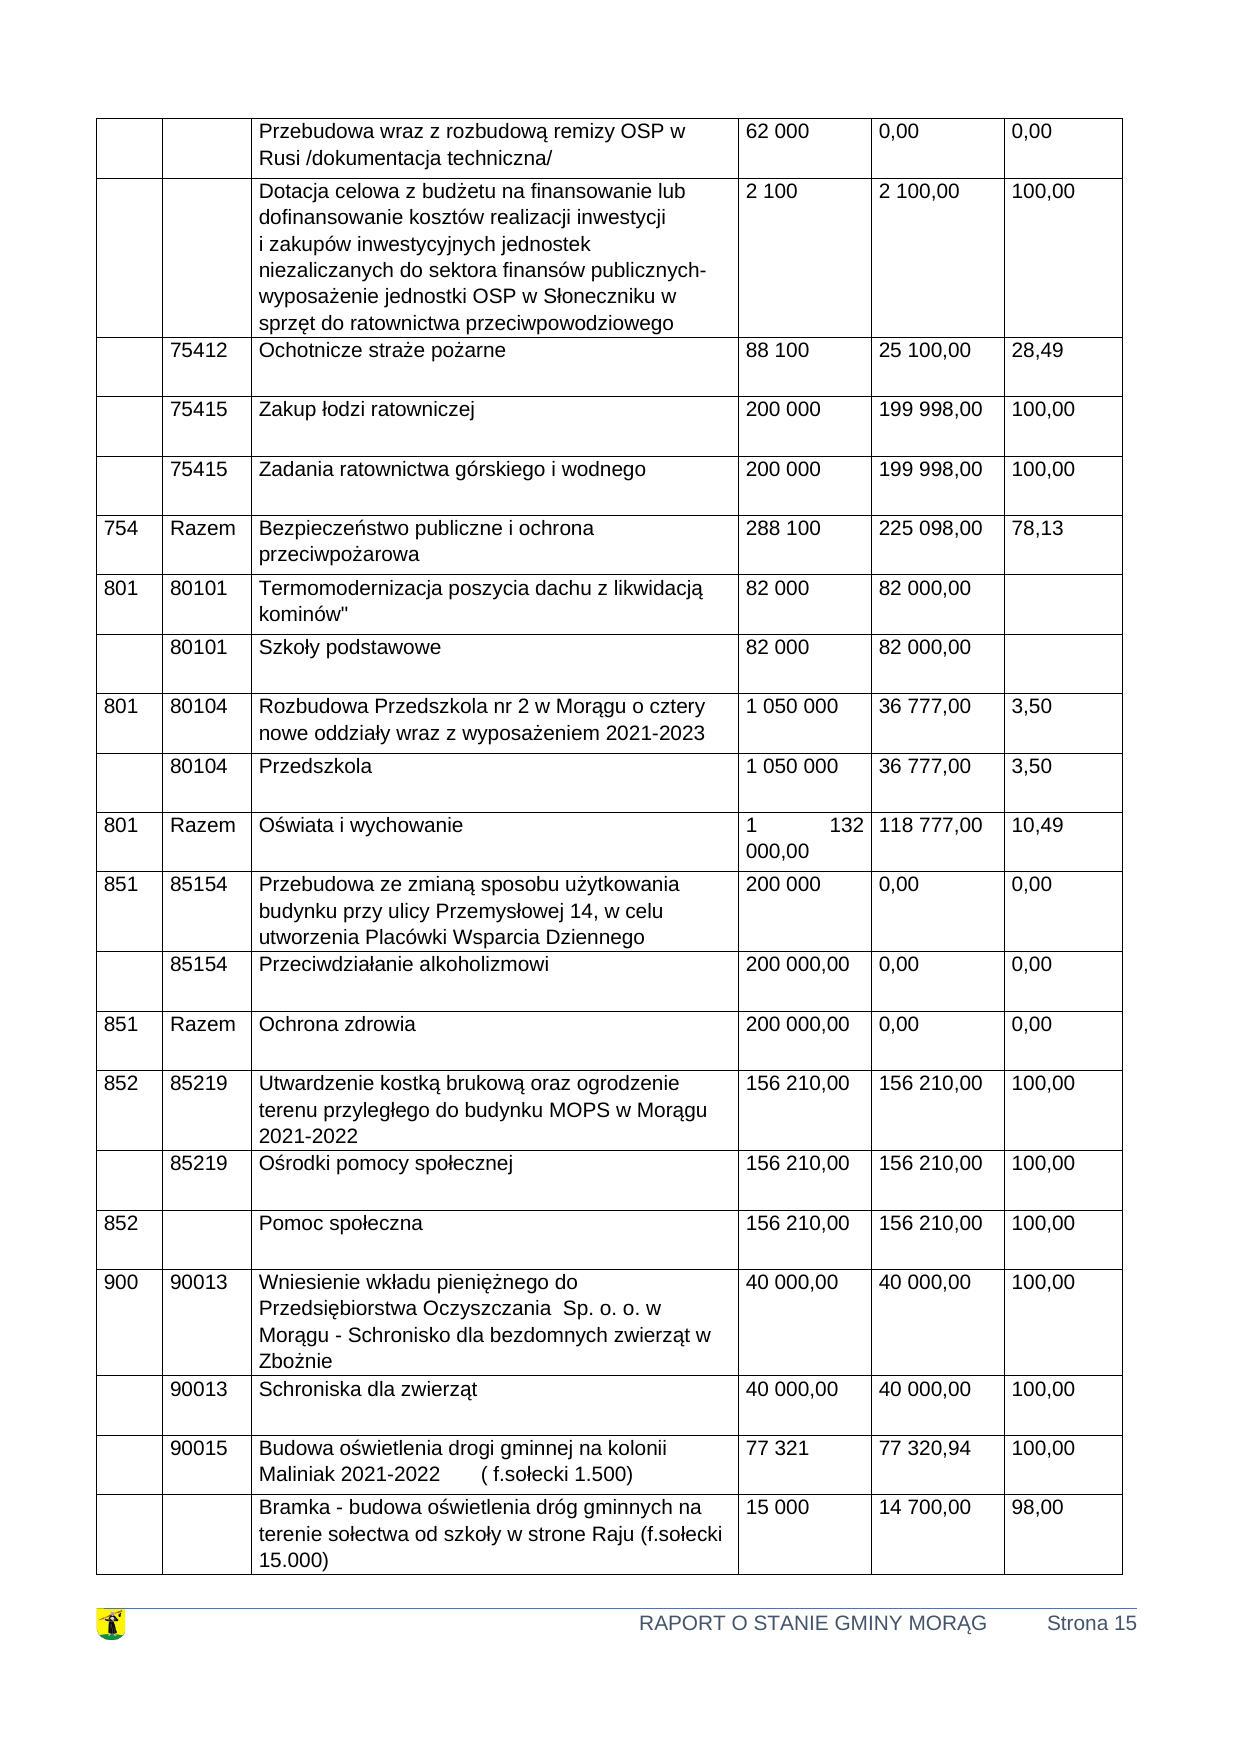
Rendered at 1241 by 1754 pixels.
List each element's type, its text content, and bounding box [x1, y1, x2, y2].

table_cell 199 998,00 [872, 457, 1004, 515]
table_cell 100,00 [1005, 1151, 1122, 1209]
table_cell 852 [97, 1071, 162, 1150]
picture [96, 1608, 126, 1640]
table_cell 80104 [163, 754, 251, 812]
table_cell Razem [163, 516, 251, 574]
table_cell 82 000 [739, 635, 871, 693]
table_cell 156 210,00 [872, 1071, 1004, 1150]
table_cell 900 [97, 1270, 162, 1375]
table_cell 801 [97, 813, 162, 871]
table_cell 100,00 [1005, 1376, 1122, 1435]
table_cell 36 777,00 [872, 754, 1004, 812]
table_cell 14 700,00 [872, 1495, 1004, 1574]
table_cell [97, 119, 162, 178]
table_cell Rozbudowa Przedszkola nr 2 w Morągu o cztery nowe oddziały wraz z wyposażeniem 2021-2023 [252, 694, 738, 752]
table_cell 85219 [163, 1151, 251, 1209]
table_cell [97, 1436, 162, 1494]
table_cell Razem [163, 1012, 251, 1070]
table_cell Bramka - budowa oświetlenia dróg gminnych na terenie sołectwa od szkoły w strone Raju (f.sołecki 15.000) [252, 1495, 738, 1574]
table_cell Przeciwdziałanie alkoholizmowi [252, 952, 738, 1011]
table_cell Pomoc społeczna [252, 1211, 738, 1269]
table_cell 40 000,00 [739, 1270, 871, 1375]
table_cell 100,00 [1005, 397, 1122, 456]
table_cell 200 000 [739, 457, 871, 515]
table_cell 288 100 [739, 516, 871, 574]
table_cell 156 210,00 [739, 1211, 871, 1269]
table_cell 36 777,00 [872, 694, 1004, 752]
table_cell 3,50 [1005, 754, 1122, 812]
table_cell Wniesienie wkładu pieniężnego do Przedsiębiorstwa Oczyszczania Sp. o. o. w Morągu - Schronisko dla bezdomnych zwierząt w Zbożnie [252, 1270, 738, 1375]
table_cell 28,49 [1005, 338, 1122, 396]
table_cell 851 [97, 1012, 162, 1070]
table_cell 0,00 [872, 872, 1004, 951]
table_cell 801 [97, 694, 162, 752]
table_cell 851 [97, 872, 162, 951]
table_cell 100,00 [1005, 457, 1122, 515]
table_cell [1005, 575, 1122, 634]
table_cell Dotacja celowa z budżetu na finansowanie lub dofinansowanie kosztów realizacji inwestycji i zakupów inwestycyjnych jednostek niezaliczanych do sektora finansów publicznych- wyposażenie jednostki OSP w Słoneczniku w sprzęt do ratownictwa przeciwpowodziowego [252, 179, 738, 337]
table_cell 90013 [163, 1270, 251, 1375]
table_cell [97, 952, 162, 1011]
table_cell 15 000 [739, 1495, 871, 1574]
table_cell [97, 635, 162, 693]
table_cell [163, 1495, 251, 1574]
table_cell 801 [97, 575, 162, 634]
table_cell 156 210,00 [872, 1211, 1004, 1269]
table_cell [163, 1211, 251, 1269]
table_cell 1 050 000 [739, 754, 871, 812]
table_cell 77 321 [739, 1436, 871, 1494]
table_cell 200 000,00 [739, 1012, 871, 1070]
table_cell 75412 [163, 338, 251, 396]
table_cell [97, 1376, 162, 1435]
table_cell 2 100 [739, 179, 871, 337]
table_cell Szkoły podstawowe [252, 635, 738, 693]
table_cell 82 000 [739, 575, 871, 634]
table_cell 200 000 [739, 872, 871, 951]
table_cell 754 [97, 516, 162, 574]
table_cell 0,00 [872, 119, 1004, 178]
table_cell Bezpieczeństwo publiczne i ochrona przeciwpożarowa [252, 516, 738, 574]
table_cell 0,00 [1005, 952, 1122, 1011]
table_cell Utwardzenie kostką brukową oraz ogrodzenie terenu przyległego do budynku MOPS w Morągu 2021-2022 [252, 1071, 738, 1150]
table_cell [97, 457, 162, 515]
table_cell 100,00 [1005, 1071, 1122, 1150]
table_cell 62 000 [739, 119, 871, 178]
table_cell 0,00 [872, 952, 1004, 1011]
table_cell 2 100,00 [872, 179, 1004, 337]
table_cell [97, 397, 162, 456]
table_cell 90015 [163, 1436, 251, 1494]
table_cell Przedszkola [252, 754, 738, 812]
table_cell Razem [163, 813, 251, 871]
table_cell 75415 [163, 457, 251, 515]
table_cell 0,00 [1005, 872, 1122, 951]
table_cell [97, 338, 162, 396]
table_cell 100,00 [1005, 179, 1122, 337]
table_cell 3,50 [1005, 694, 1122, 752]
table_cell Oświata i wychowanie [252, 813, 738, 871]
table_cell 77 320,94 [872, 1436, 1004, 1494]
table_cell 0,00 [1005, 1012, 1122, 1070]
table_cell 25 100,00 [872, 338, 1004, 396]
table_cell 200 000,00 [739, 952, 871, 1011]
table_cell 40 000,00 [872, 1376, 1004, 1435]
table_cell [97, 754, 162, 812]
table_cell 82 000,00 [872, 635, 1004, 693]
table_cell 90013 [163, 1376, 251, 1435]
table_cell 85154 [163, 872, 251, 951]
table_cell 75415 [163, 397, 251, 456]
table_cell 100,00 [1005, 1270, 1122, 1375]
table_cell 199 998,00 [872, 397, 1004, 456]
table_cell Schroniska dla zwierząt [252, 1376, 738, 1435]
table_cell Przebudowa wraz z rozbudową remizy OSP w Rusi /dokumentacja techniczna/ [252, 119, 738, 178]
table_cell Przebudowa ze zmianą sposobu użytkowania budynku przy ulicy Przemysłowej 14, w celu utworzenia Placówki Wsparcia Dziennego [252, 872, 738, 951]
table_cell Zadania ratownictwa górskiego i wodnego [252, 457, 738, 515]
table_cell 1 050 000 [739, 694, 871, 752]
table_cell 78,13 [1005, 516, 1122, 574]
table_cell Termomodernizacja poszycia dachu z likwidacją kominów" [252, 575, 738, 634]
table_cell 200 000 [739, 397, 871, 456]
table_cell 852 [97, 1211, 162, 1269]
table_cell 80101 [163, 635, 251, 693]
table_cell 118 777,00 [872, 813, 1004, 871]
table_cell 85154 [163, 952, 251, 1011]
table_cell 156 210,00 [739, 1071, 871, 1150]
table_cell [97, 179, 162, 337]
table_cell [97, 1151, 162, 1209]
table_cell 80104 [163, 694, 251, 752]
table_cell 225 098,00 [872, 516, 1004, 574]
table_cell 156 210,00 [872, 1151, 1004, 1209]
table_cell 40 000,00 [739, 1376, 871, 1435]
table_cell 0,00 [872, 1012, 1004, 1070]
table_cell Ochrona zdrowia [252, 1012, 738, 1070]
table_cell 85219 [163, 1071, 251, 1150]
table_cell 0,00 [1005, 119, 1122, 178]
table_cell 10,49 [1005, 813, 1122, 871]
table_cell [1005, 635, 1122, 693]
table_cell 98,00 [1005, 1495, 1122, 1574]
table_cell 100,00 [1005, 1211, 1122, 1269]
table_cell Ochotnicze straże pożarne [252, 338, 738, 396]
table_cell 1 132 000,00 [739, 813, 871, 871]
table_cell 80101 [163, 575, 251, 634]
table_cell Ośrodki pomocy społecznej [252, 1151, 738, 1209]
table_cell 40 000,00 [872, 1270, 1004, 1375]
table_cell [163, 119, 251, 178]
table_cell 100,00 [1005, 1436, 1122, 1494]
table_cell 82 000,00 [872, 575, 1004, 634]
table_cell [163, 179, 251, 337]
table_cell Budowa oświetlenia drogi gminnej na kolonii Maliniak 2021-2022 ( f.sołecki 1.500) [252, 1436, 738, 1494]
table_cell [97, 1495, 162, 1574]
table_cell 88 100 [739, 338, 871, 396]
table_cell Zakup łodzi ratowniczej [252, 397, 738, 456]
table_cell 156 210,00 [739, 1151, 871, 1209]
